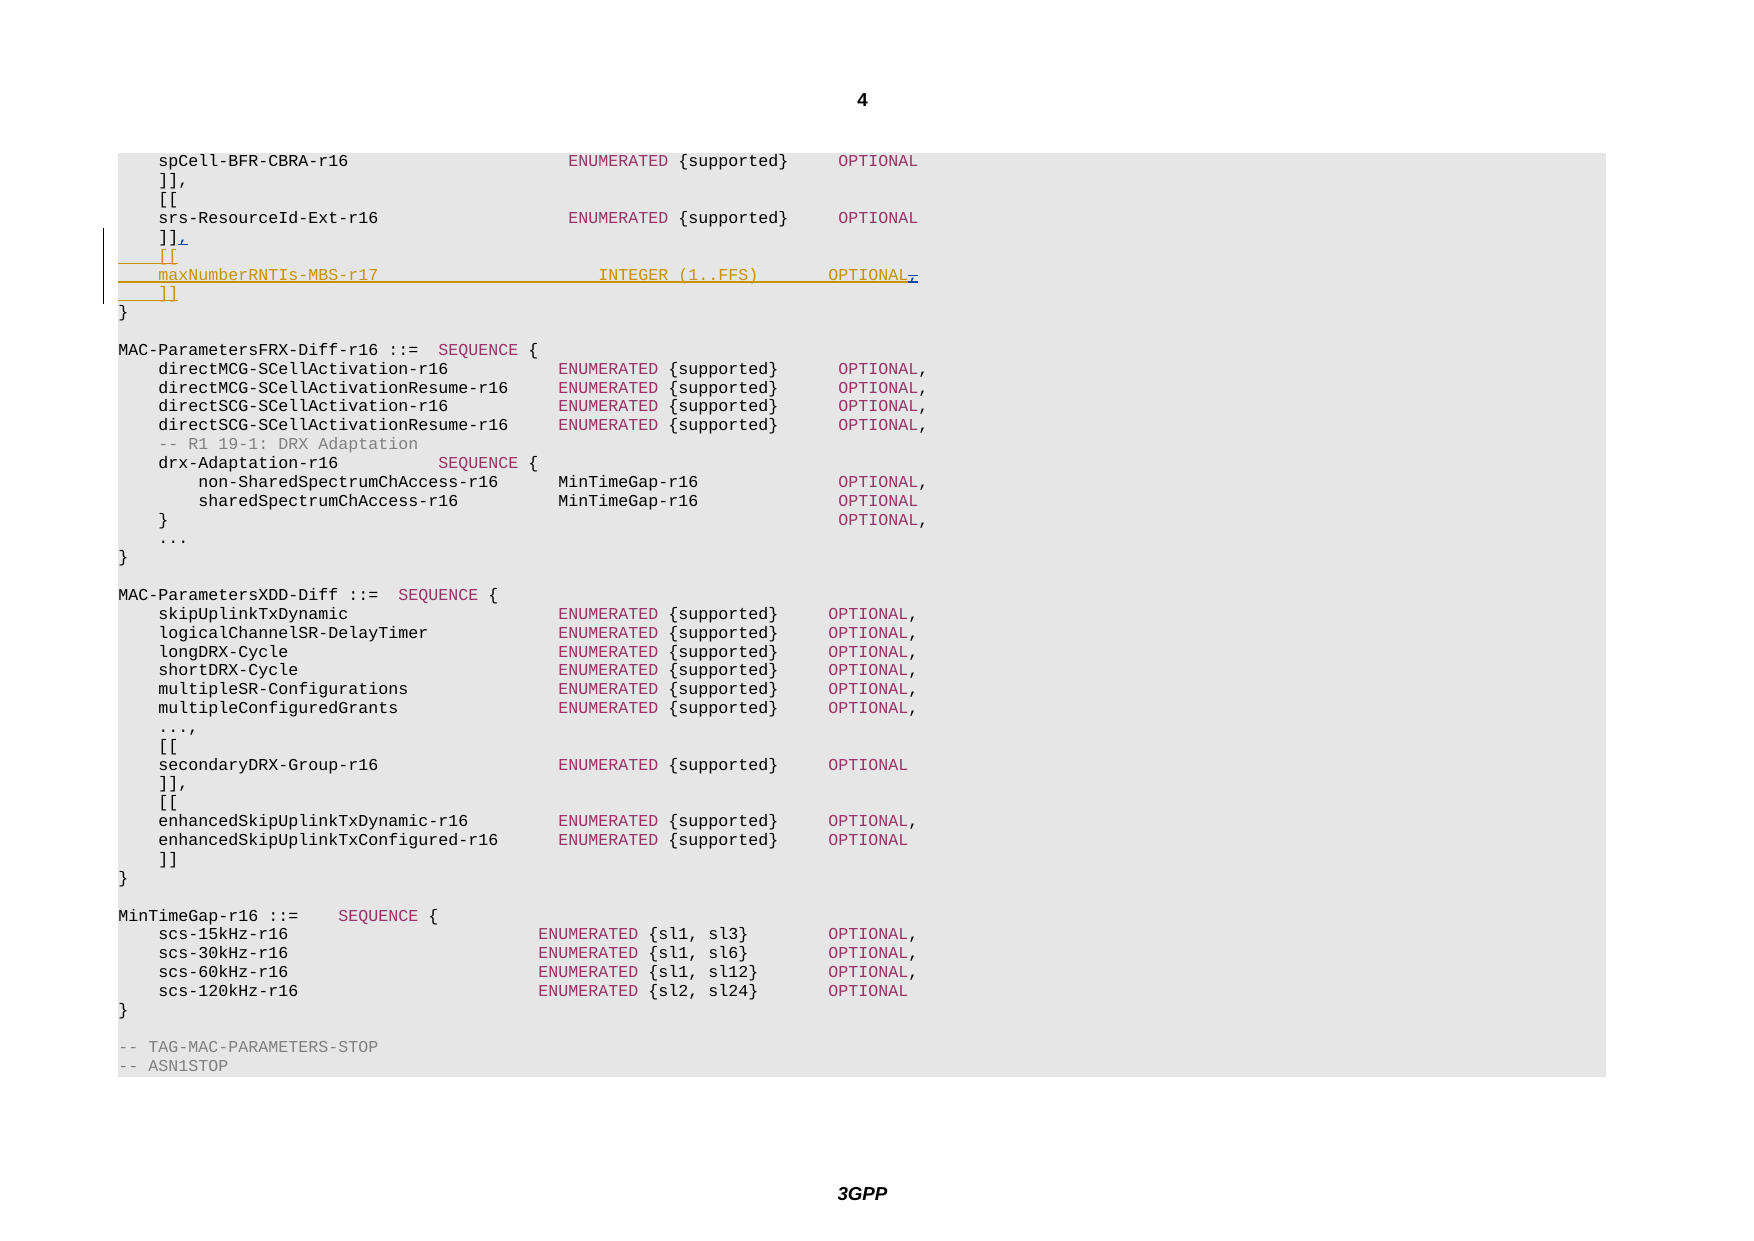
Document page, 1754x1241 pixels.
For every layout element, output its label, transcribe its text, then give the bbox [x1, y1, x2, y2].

text non-SharedSpectrumChAccess-r16 MinTimeGap-r16 OPTIONAL, [118, 473, 1606, 492]
text logicalChannelSR-DelayTimer ENUMERATED {supported} OPTIONAL, [118, 624, 1606, 643]
text [[ [118, 737, 1606, 756]
text scs-15kHz-r16 ENUMERATED {sl1, sl3} OPTIONAL, [118, 926, 1606, 945]
text shortDRX-Cycle ENUMERATED {supported} OPTIONAL, [118, 662, 1606, 681]
text directSCG-SCellActivation-r16 ENUMERATED {supported} OPTIONAL, [118, 398, 1606, 417]
text } [118, 304, 1606, 323]
text } [118, 1001, 1606, 1020]
text enhancedSkipUplinkTxDynamic-r16 ENUMERATED {supported} OPTIONAL, [118, 813, 1606, 832]
text scs-30kHz-r16 ENUMERATED {sl1, sl6} OPTIONAL, [118, 945, 1606, 964]
text } [118, 549, 1606, 568]
text ... [118, 530, 1606, 549]
text srs-ResourceId-Ext-r16 ENUMERATED {supported} OPTIONAL [118, 209, 1606, 228]
text [[ [118, 191, 1606, 209]
text multipleConfiguredGrants ENUMERATED {supported} OPTIONAL, [118, 700, 1606, 718]
text directSCG-SCellActivationResume-r16 ENUMERATED {supported} OPTIONAL, [118, 417, 1606, 436]
text scs-120kHz-r16 ENUMERATED {sl2, sl24} OPTIONAL [118, 982, 1606, 1001]
text MAC-ParametersFRX-Diff-r16 ::= SEQUENCE { [118, 341, 1606, 360]
text drx-Adaptation-r16 SEQUENCE { [118, 454, 1606, 473]
text } OPTIONAL, [118, 511, 1606, 530]
text [[ [118, 794, 1606, 813]
text spCell-BFR-CBRA-r16 ENUMERATED {supported} OPTIONAL [118, 153, 1606, 172]
text ..., [118, 718, 1606, 737]
text secondaryDRX-Group-r16 ENUMERATED {supported} OPTIONAL [118, 756, 1606, 775]
text skipUplinkTxDynamic ENUMERATED {supported} OPTIONAL, [118, 605, 1606, 624]
text directMCG-SCellActivationResume-r16 ENUMERATED {supported} OPTIONAL, [118, 379, 1606, 398]
text -- TAG-MAC-PARAMETERS-STOP [118, 1039, 1606, 1058]
text directMCG-SCellActivation-r16 ENUMERATED {supported} OPTIONAL, [118, 360, 1606, 379]
text scs-60kHz-r16 ENUMERATED {sl1, sl12} OPTIONAL, [118, 964, 1606, 982]
text ]], [118, 172, 1606, 191]
text } [118, 869, 1606, 888]
text MinTimeGap-r16 ::= SEQUENCE { [118, 907, 1606, 926]
text sharedSpectrumChAccess-r16 MinTimeGap-r16 OPTIONAL [118, 492, 1606, 511]
text MAC-ParametersXDD-Diff ::= SEQUENCE { [118, 587, 1606, 605]
text -- R1 19-1: DRX Adaptation [118, 436, 1606, 454]
text multipleSR-Configurations ENUMERATED {supported} OPTIONAL, [118, 681, 1606, 700]
text ]], [118, 775, 1606, 794]
text -- ASN1STOP [118, 1058, 1606, 1077]
text ]] [118, 228, 1606, 247]
text longDRX-Cycle ENUMERATED {supported} OPTIONAL, [118, 643, 1606, 662]
text ]] [118, 851, 1606, 869]
text enhancedSkipUplinkTxConfigured-r16 ENUMERATED {supported} OPTIONAL [118, 832, 1606, 851]
